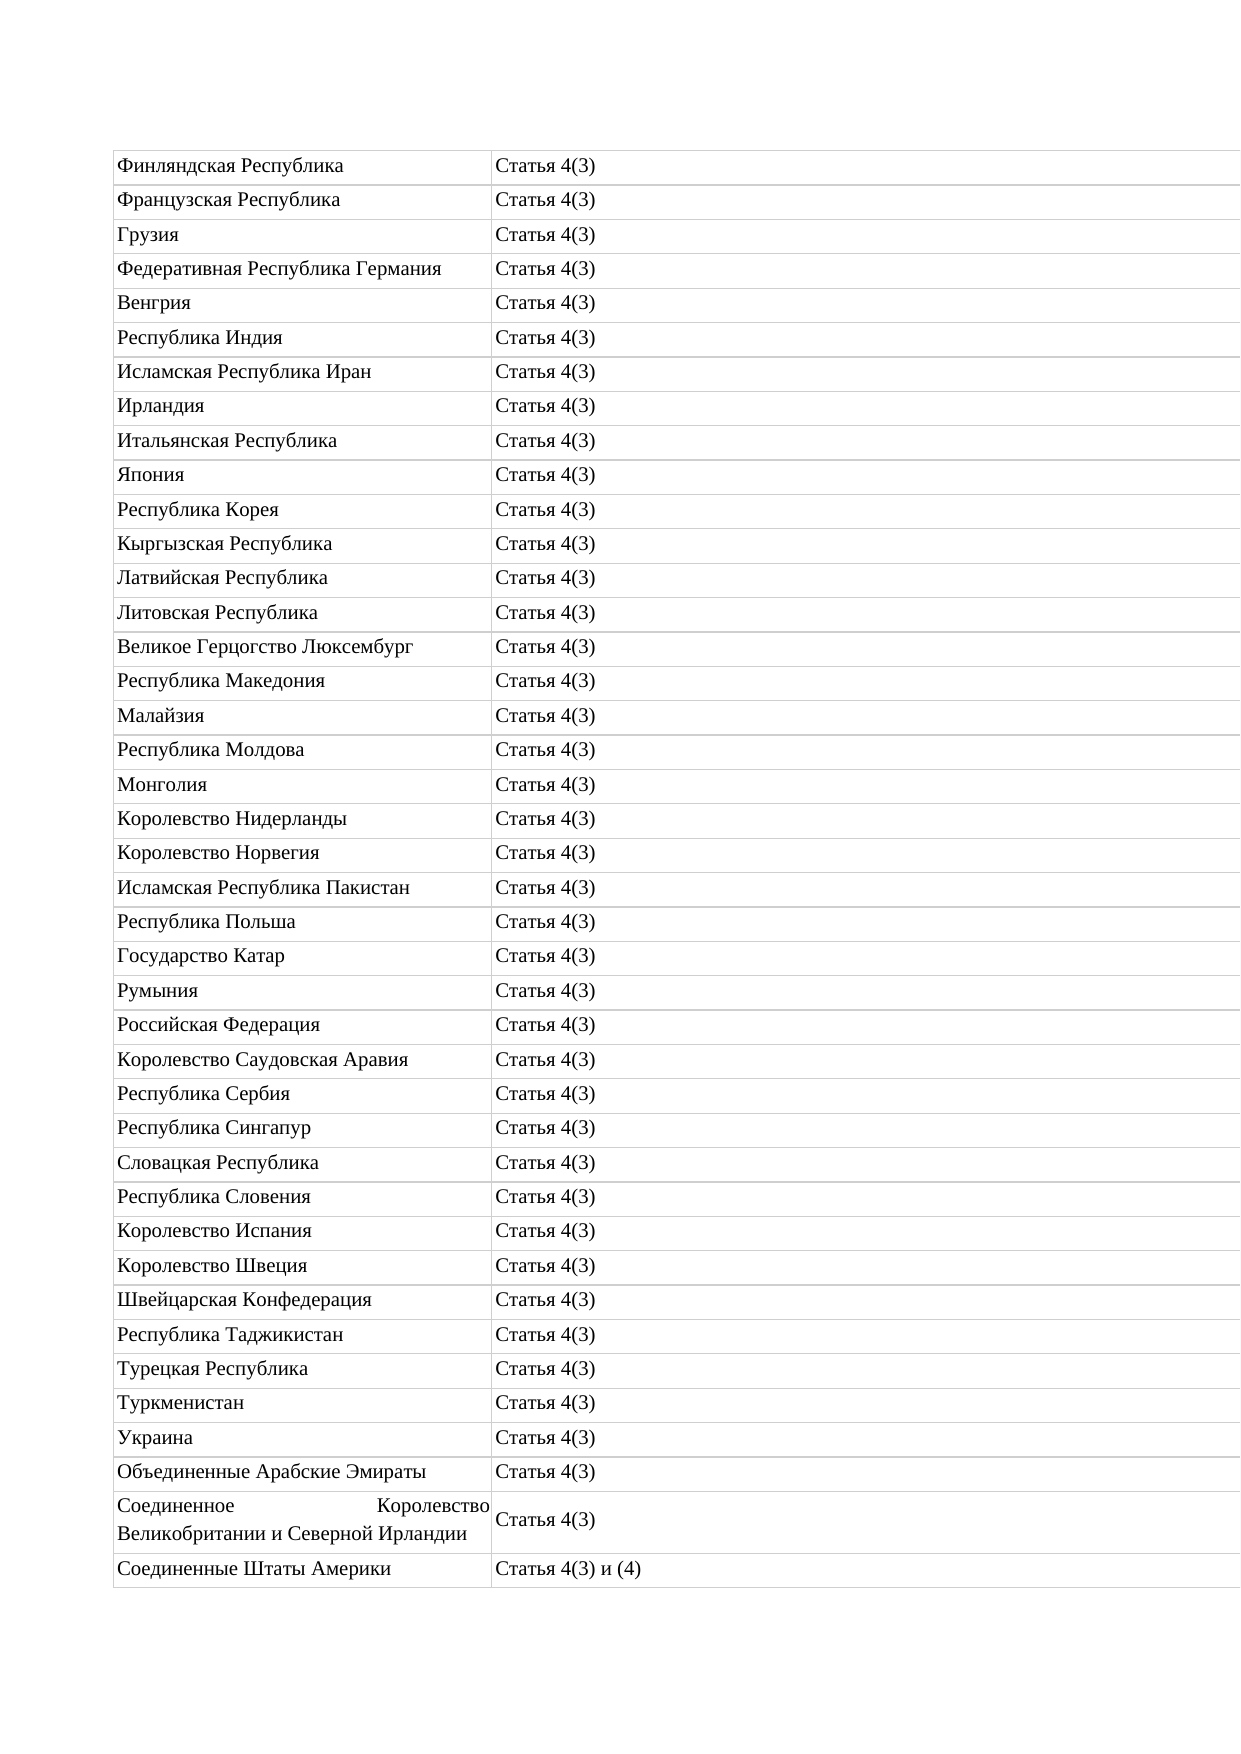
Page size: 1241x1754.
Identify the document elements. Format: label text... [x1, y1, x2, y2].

table_cell Статья 4(3) [492, 254, 1240, 287]
table_cell Статья 4(3) [492, 1492, 1240, 1553]
table_cell Румыния [114, 976, 491, 1009]
table_cell Статья 4(3) [492, 1286, 1240, 1319]
table_cell Финляндская Республика [114, 151, 491, 184]
table_cell Республика Сербия [114, 1079, 491, 1112]
table_cell Литовская Республика [114, 598, 491, 631]
table_cell Статья 4(3) [492, 392, 1240, 425]
table_cell Великое Герцогство Люксембург [114, 633, 491, 666]
table_cell Латвийская Республика [114, 564, 491, 597]
table_cell Статья 4(3) [492, 323, 1240, 356]
table_cell Соединенные Штаты Америки [114, 1554, 491, 1587]
table_cell Статья 4(3) [492, 839, 1240, 872]
table_cell Королевство Испания [114, 1217, 491, 1250]
table_cell Статья 4(3) [492, 1114, 1240, 1147]
table_cell Статья 4(3) [492, 667, 1240, 700]
table_cell Статья 4(3) [492, 186, 1240, 219]
table_cell Статья 4(3) [492, 908, 1240, 941]
table_cell Статья 4(3) [492, 1148, 1240, 1181]
table_cell Королевство Нидерланды [114, 804, 491, 837]
table_cell Итальянская Республика [114, 426, 491, 459]
table_cell Статья 4(3) [492, 289, 1240, 322]
table_cell Статья 4(3) [492, 1423, 1240, 1456]
table_cell Соединенное Королевство Великобритании и Северной Ирландии [114, 1492, 491, 1553]
table_cell Словацкая Республика [114, 1148, 491, 1181]
table_cell Российская Федерация [114, 1011, 491, 1044]
table_cell Япония [114, 461, 491, 494]
table_cell Статья 4(3) [492, 358, 1240, 391]
table_cell Федеративная Республика Германия [114, 254, 491, 287]
table_cell Исламская Республика Иран [114, 358, 491, 391]
table_cell Статья 4(3) [492, 461, 1240, 494]
table_cell Статья 4(3) [492, 564, 1240, 597]
table_cell Украина [114, 1423, 491, 1456]
table_cell Исламская Республика Пакистан [114, 873, 491, 906]
table_cell Статья 4(3) и (4) [492, 1554, 1240, 1587]
table_cell Статья 4(3) [492, 1389, 1240, 1422]
table_cell Венгрия [114, 289, 491, 322]
table_cell Французская Республика [114, 186, 491, 219]
table_cell Республика Молдова [114, 736, 491, 769]
table_cell Статья 4(3) [492, 804, 1240, 837]
table_cell Ирландия [114, 392, 491, 425]
table_cell Статья 4(3) [492, 1011, 1240, 1044]
table_cell Малайзия [114, 701, 491, 734]
table_cell Статья 4(3) [492, 495, 1240, 528]
table_cell Республика Польша [114, 908, 491, 941]
table_cell Статья 4(3) [492, 1079, 1240, 1112]
table_cell Республика Корея [114, 495, 491, 528]
table_cell Статья 4(3) [492, 1183, 1240, 1216]
table_cell Статья 4(3) [492, 151, 1240, 184]
table_cell Статья 4(3) [492, 1354, 1240, 1387]
table_cell Статья 4(3) [492, 701, 1240, 734]
table_cell Статья 4(3) [492, 633, 1240, 666]
table_cell Королевство Саудовская Аравия [114, 1045, 491, 1078]
table_cell Статья 4(3) [492, 1045, 1240, 1078]
table_cell Объединенные Арабские Эмираты [114, 1458, 491, 1491]
table_cell Монголия [114, 770, 491, 803]
table_cell Статья 4(3) [492, 220, 1240, 253]
table_cell Швейцарская Конфедерация [114, 1286, 491, 1319]
table_cell Республика Словения [114, 1183, 491, 1216]
table_cell Королевство Норвегия [114, 839, 491, 872]
table_cell Статья 4(3) [492, 1458, 1240, 1491]
table_cell Турецкая Республика [114, 1354, 491, 1387]
table_cell Статья 4(3) [492, 873, 1240, 906]
table_cell Королевство Швеция [114, 1251, 491, 1284]
table_cell Статья 4(3) [492, 976, 1240, 1009]
table_cell Республика Македония [114, 667, 491, 700]
table_cell Республика Сингапур [114, 1114, 491, 1147]
table_cell Статья 4(3) [492, 1251, 1240, 1284]
table_cell Статья 4(3) [492, 1320, 1240, 1353]
table_cell Республика Индия [114, 323, 491, 356]
table_cell Туркменистан [114, 1389, 491, 1422]
table_cell Государство Катар [114, 942, 491, 975]
table_cell Статья 4(3) [492, 1217, 1240, 1250]
table_cell Республика Таджикистан [114, 1320, 491, 1353]
table_cell Кыргызская Республика [114, 529, 491, 562]
table_cell Статья 4(3) [492, 736, 1240, 769]
table_cell Статья 4(3) [492, 529, 1240, 562]
table_cell Статья 4(3) [492, 942, 1240, 975]
table_cell Статья 4(3) [492, 770, 1240, 803]
table_cell Статья 4(3) [492, 598, 1240, 631]
table_cell Статья 4(3) [492, 426, 1240, 459]
table_cell Грузия [114, 220, 491, 253]
